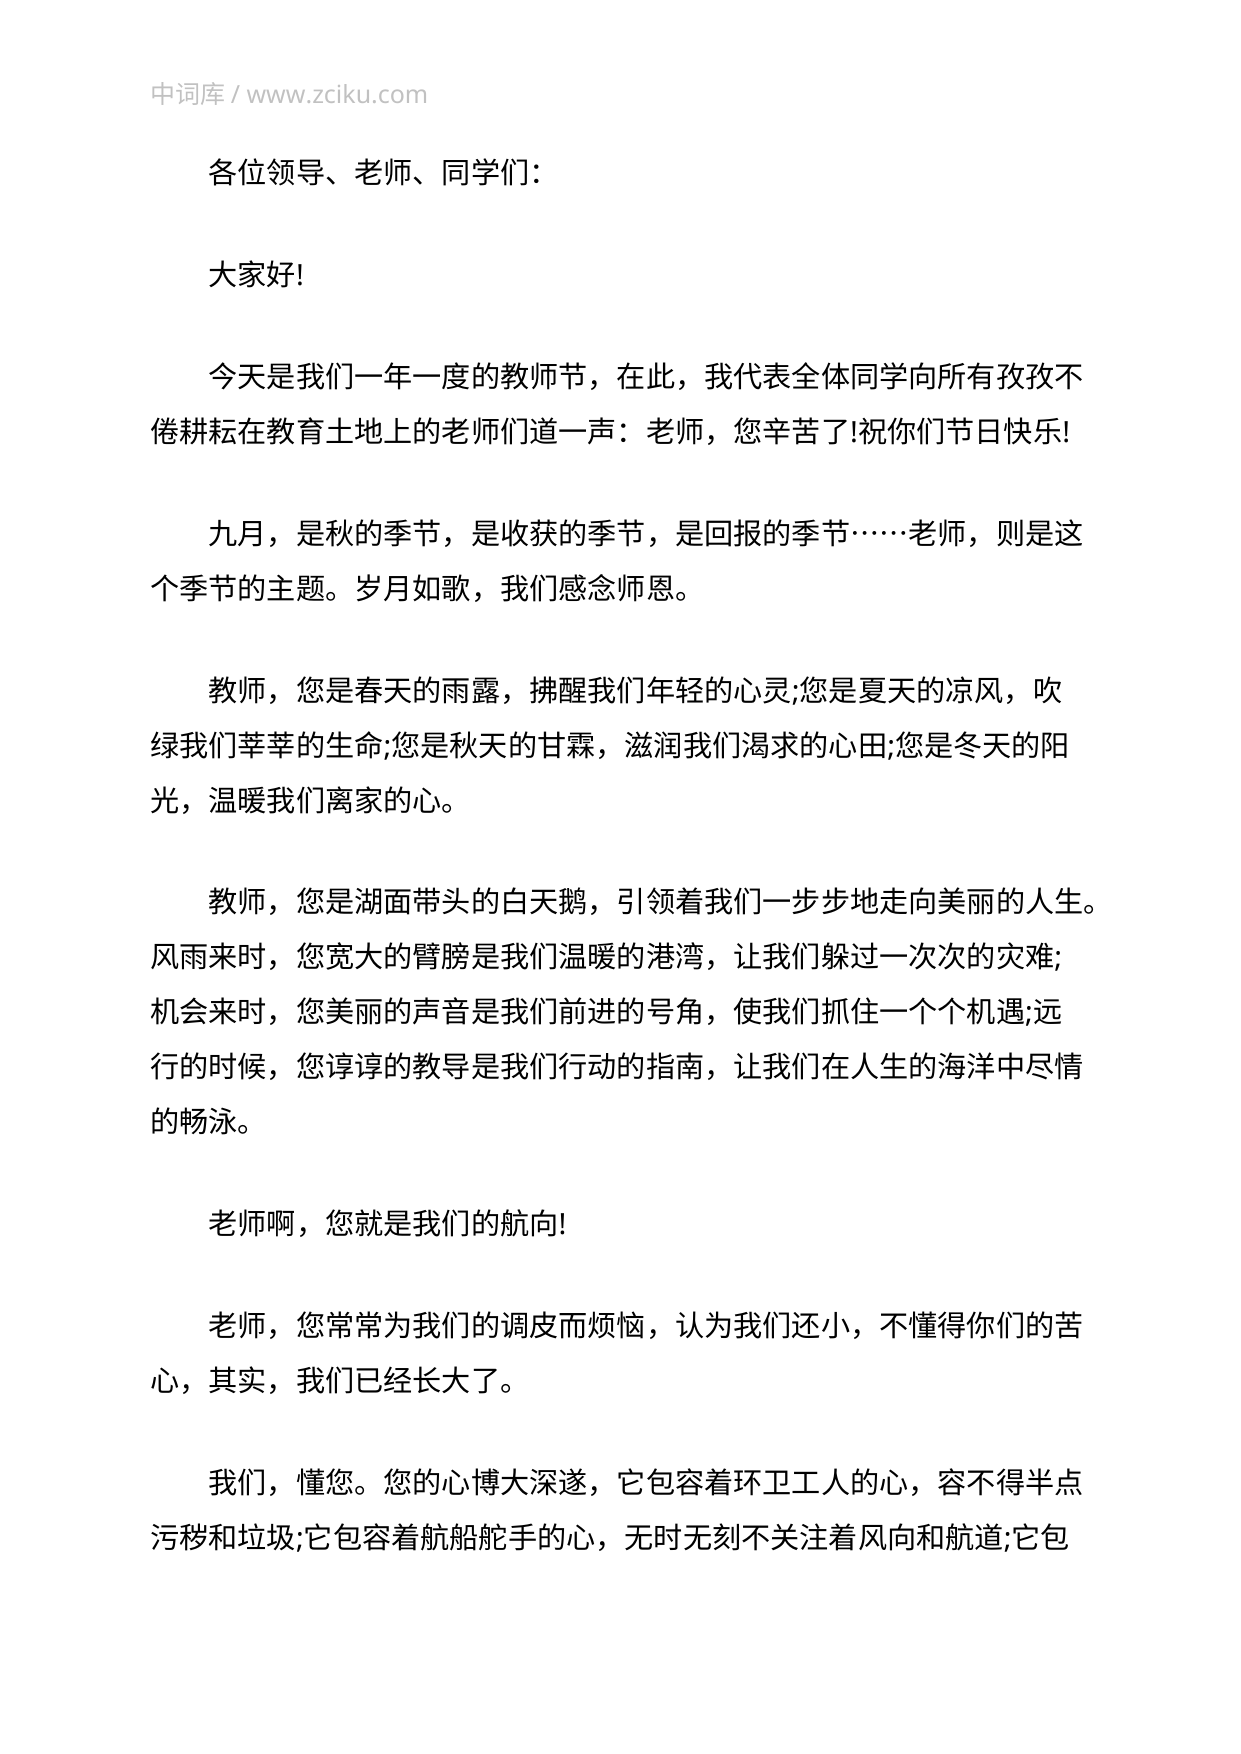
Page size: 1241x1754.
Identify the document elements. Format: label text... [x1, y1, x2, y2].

text 教师，您是春天的雨露，拂醒我们年轻的心灵;您是夏天的凉风，吹绿我们莘莘的生命;您是秋天的甘霖，滋润我们渴求的心田;您是冬天的阳光，温暖我们离家的心。 [150, 667, 1090, 819]
text 老师啊，您就是我们的航向! [150, 1201, 1090, 1243]
text 老师，您常常为我们的调皮而烦恼，认为我们还小，不懂得你们的苦心，其实，我们已经长大了。 [150, 1303, 1090, 1400]
text 九月，是秋的季节，是收获的季节，是回报的季节……老师，则是这个季节的主题。岁月如歌，我们感念师恩。 [150, 511, 1090, 608]
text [150, 1459, 1090, 1557]
text 教师，您是湖面带头的白天鹅，引领着我们一步步地走向美丽的人生。风雨来时，您宽大的臂膀是我们温暖的港湾，让我们躲过一次次的灾难;机会来时，您美丽的声音是我们前进的号角，使我们抓住一个个机遇;远行的时候，您谆谆的教导是我们行动的指南，让我们在人生的海洋中尽情的畅泳。 [150, 879, 1090, 1141]
text 大家好! [150, 252, 1090, 294]
text 各位领导、老师、同学们： [150, 150, 1090, 192]
text 今天是我们一年一度的教师节，在此，我代表全体同学向所有孜孜不倦耕耘在教育土地上的老师们道一声：老师，您辛苦了!祝你们节日快乐! [150, 354, 1090, 451]
